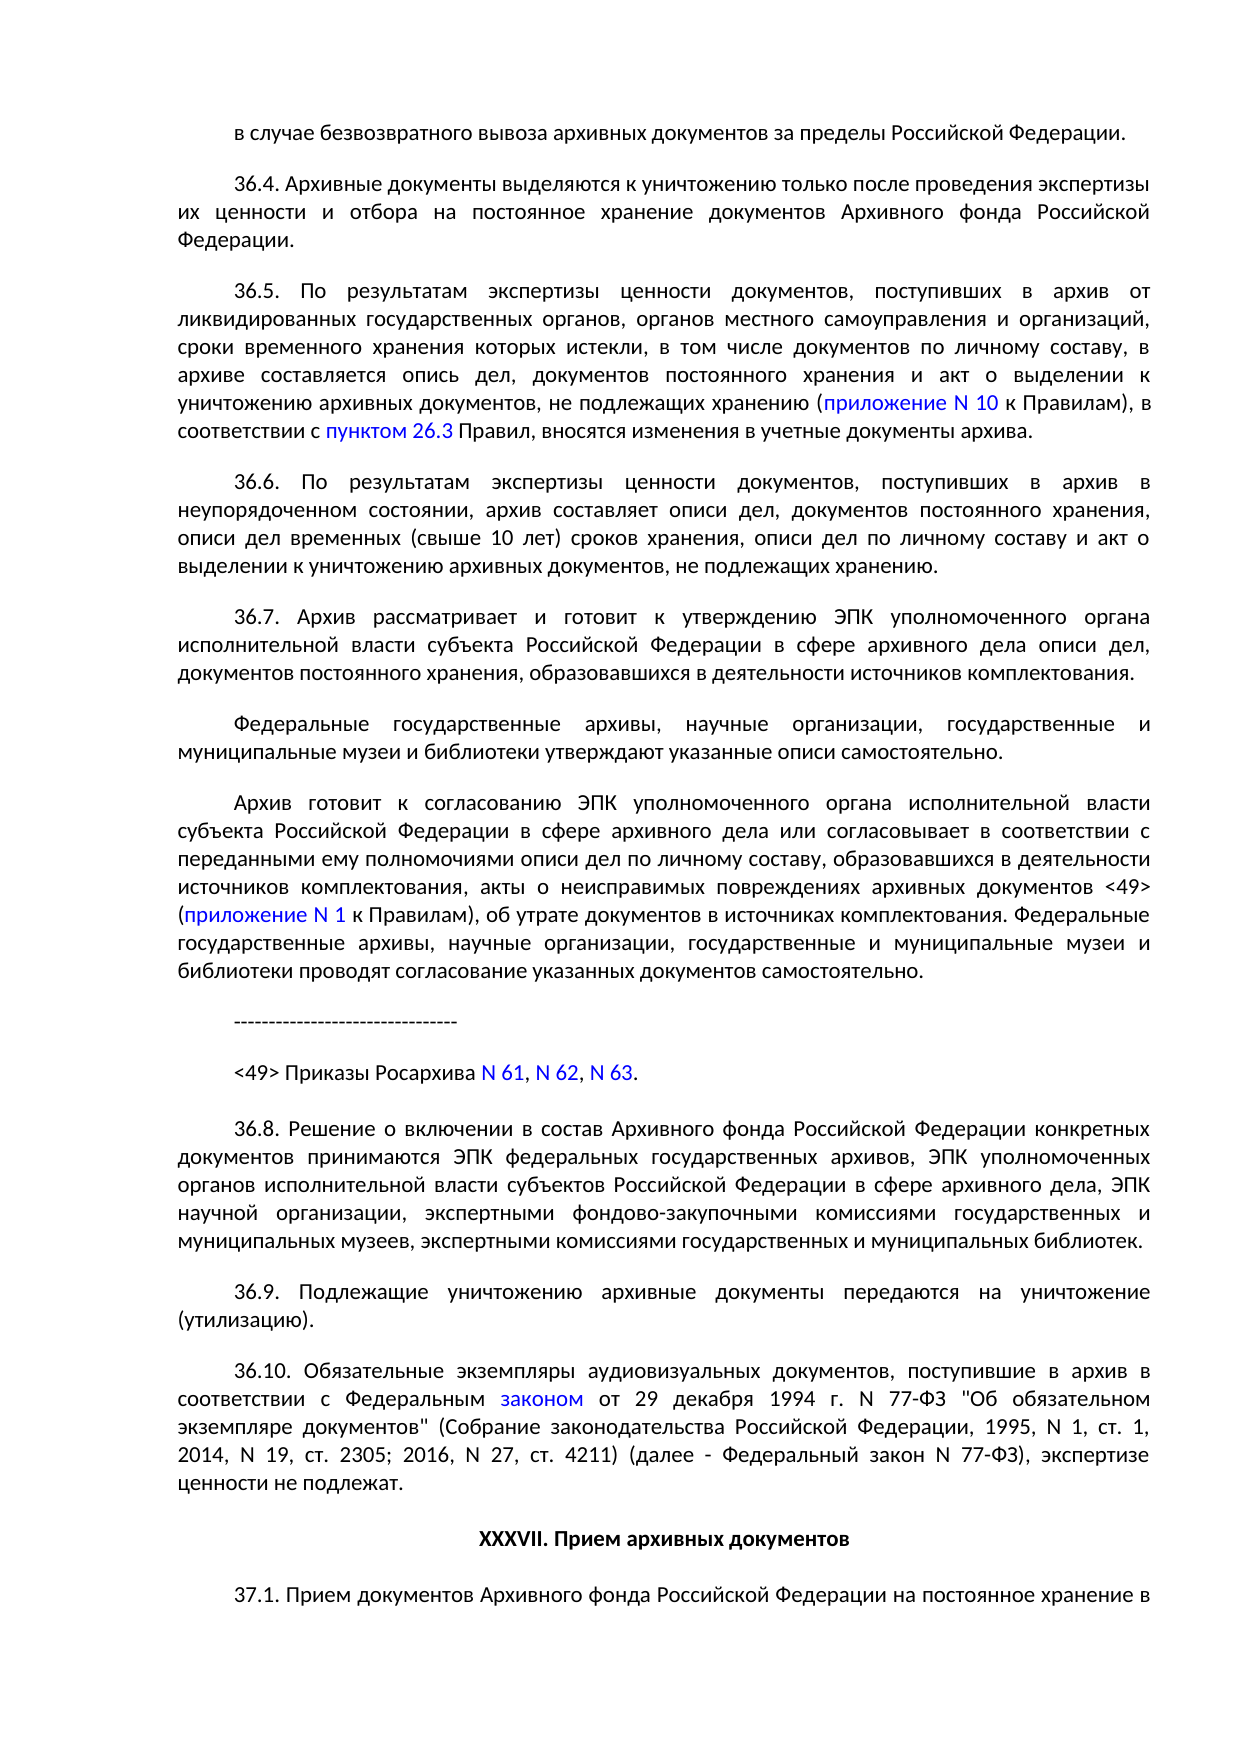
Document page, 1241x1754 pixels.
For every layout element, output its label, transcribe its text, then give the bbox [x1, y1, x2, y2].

text 36.10. Обязательные экземпляры аудиовизуальных документов, поступившие в архив в соответствии с Федеральным законом от 29 декабря 1994 г. N 77-ФЗ "Об обязательном экземпляре документов" (Собрание законодательства Российской Федерации, 1995, N 1, ст. 1, 2014, N 19, ст. 2305; 2016, N 27, ст. 4211) (далее - Федеральный закон N 77-ФЗ), экспертизе ценности не подлежат. [177, 1356, 1152, 1496]
text 36.7. Архив рассматривает и готовит к утверждению ЭПК уполномоченного органа исполнительной власти субъекта Российской Федерации в сфере архивного дела описи дел, документов постоянного хранения, образовавшихся в деятельности источников комплектования. [177, 602, 1152, 686]
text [177, 1580, 1152, 1608]
title XXXVII. Прием архивных документов [177, 1524, 1152, 1552]
text -------------------------------- [177, 1007, 1152, 1035]
text <49> Приказы Росархива N 61, N 62, N 63. [177, 1058, 1152, 1086]
text 36.9. Подлежащие уничтожению архивные документы передаются на уничтожение (утилизацию). [177, 1277, 1152, 1333]
text 36.6. По результатам экспертизы ценности документов, поступивших в архив в неупорядоченном состоянии, архив составляет описи дел, документов постоянного хранения, описи дел временных (свыше 10 лет) сроков хранения, описи дел по личному составу и акт о выделении к уничтожению архивных документов, не подлежащих хранению. [177, 467, 1152, 579]
text 36.8. Решение о включении в состав Архивного фонда Российской Федерации конкретных документов принимаются ЭПК федеральных государственных архивов, ЭПК уполномоченных органов исполнительной власти субъектов Российской Федерации в сфере архивного дела, ЭПК научной организации, экспертными фондово-закупочными комиссиями государственных и муниципальных музеев, экспертными комиссиями государственных и муниципальных библиотек. [177, 1114, 1152, 1254]
text Архив готовит к согласованию ЭПК уполномоченного органа исполнительной власти субъекта Российской Федерации в сфере архивного дела или согласовывает в соответствии с переданными ему полномочиями описи дел по личному составу, образовавшихся в деятельности источников комплектования, акты о неисправимых повреждениях архивных документов <49> (приложение N 1 к Правилам), об утрате документов в источниках комплектования. Федеральные государственные архивы, научные организации, государственные и муниципальные музеи и библиотеки проводят согласование указанных документов самостоятельно. [177, 788, 1152, 984]
text в случае безвозвратного вывоза архивных документов за пределы Российской Федерации. [177, 118, 1152, 146]
text 36.5. По результатам экспертизы ценности документов, поступивших в архив от ликвидированных государственных органов, органов местного самоуправления и организаций, сроки временного хранения которых истекли, в том числе документов по личному составу, в архиве составляется опись дел, документов постоянного хранения и акт о выделении к уничтожению архивных документов, не подлежащих хранению (приложение N 10 к Правилам), в соответствии с пунктом 26.3 Правил, вносятся изменения в учетные документы архива. [177, 276, 1152, 444]
text 36.4. Архивные документы выделяются к уничтожению только после проведения экспертизы их ценности и отбора на постоянное хранение документов Архивного фонда Российской Федерации. [177, 169, 1152, 253]
text Федеральные государственные архивы, научные организации, государственные и муниципальные музеи и библиотеки утверждают указанные описи самостоятельно. [177, 709, 1152, 765]
